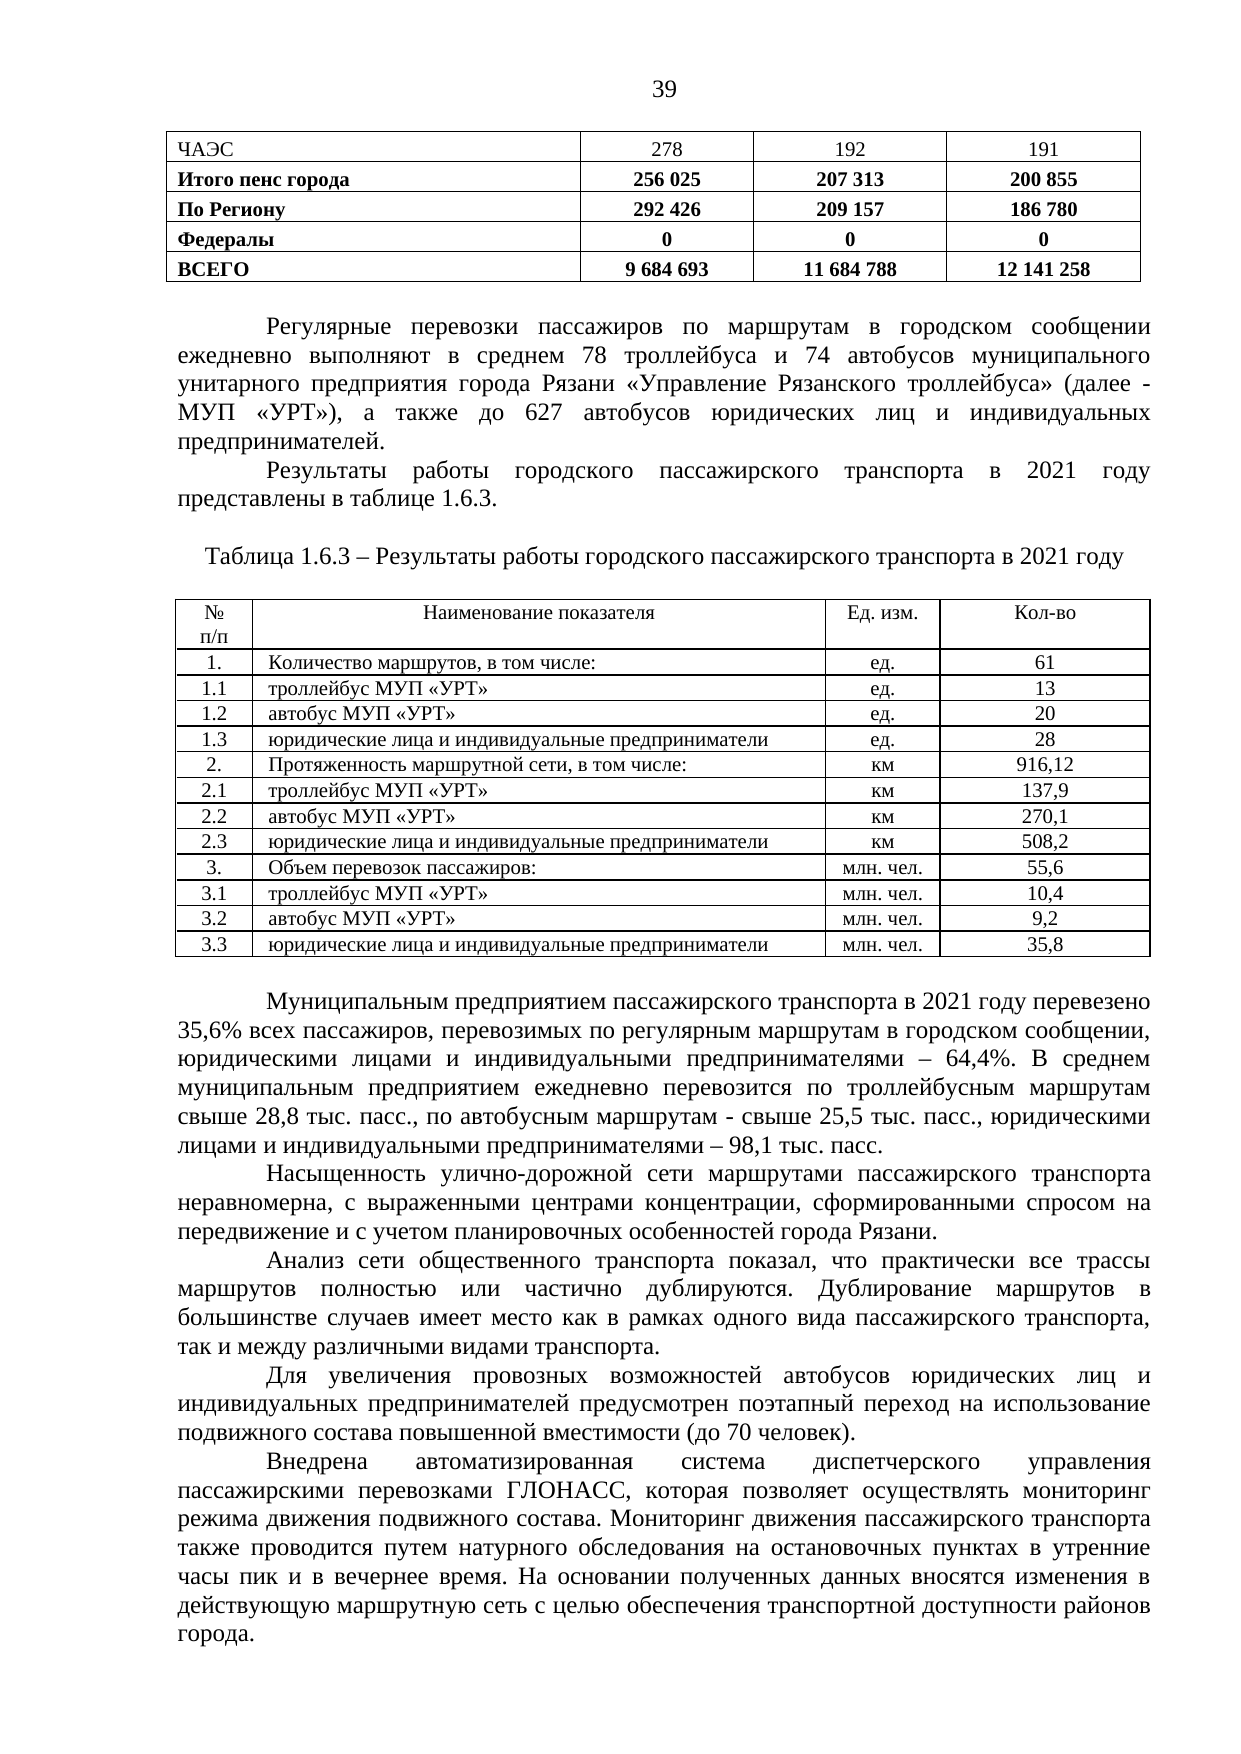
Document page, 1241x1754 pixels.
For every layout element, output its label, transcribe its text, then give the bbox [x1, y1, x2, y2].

table_cell 35,8 [941, 932, 1149, 956]
table_cell ед. [826, 676, 939, 699]
table_cell Итого пенс города [167, 162, 580, 191]
table_cell 270,1 [941, 804, 1149, 828]
table_cell ед. [826, 727, 939, 751]
table_cell юридические лица и индивидуальные предприниматели [253, 932, 825, 956]
table_cell 1.2 [176, 701, 252, 725]
table_cell км [826, 778, 939, 802]
table_cell 0 [581, 222, 753, 251]
table_cell 12 141 258 [947, 252, 1140, 281]
text Внедрена автоматизированная система диспетчерского управления пассажирскими перевозками ГЛОНАСС, которая позволяет осуществлять мониторинг режима движения подвижного состава. Мониторинг движения пассажирского транспорта также проводится путем натурного обследования на остановочных пунктах в утренние часы пик и в вечернее время. На основании полученных данных вносятся изменения в действующую маршрутную сеть с целью обеспечения транспортной доступности районов города. [177, 1446, 1152, 1647]
table_cell 1. [176, 649, 252, 674]
table_cell 3. [176, 854, 252, 879]
text Насыщенность улично-дорожной сети маршрутами пассажирского транспорта неравномерна, с выраженными центрами концентрации, сформированными спросом на передвижение и с учетом планировочных особенностей города Рязани. [177, 1158, 1152, 1245]
table_cell км [826, 829, 939, 853]
table_cell 11 684 788 [754, 252, 946, 281]
table_cell 9 684 693 [581, 252, 753, 281]
table_cell По Региону [167, 192, 580, 221]
table_cell 13 [941, 676, 1149, 699]
table_cell ед. [826, 701, 939, 725]
text Таблица 1.6.3 – Результаты работы городского пассажирского транспорта в 2021 году [177, 541, 1152, 570]
table_cell 191 [947, 132, 1140, 161]
table_cell 209 157 [754, 192, 946, 221]
table_cell 2.1 [176, 778, 252, 802]
table_cell автобус МУП «УРТ» [253, 906, 825, 930]
table_cell млн. чел. [826, 906, 939, 930]
table_cell 3.1 [176, 880, 252, 904]
table_cell 1.1 [176, 675, 252, 699]
table_cell Количество маршрутов, в том числе: [253, 650, 825, 674]
table_cell 28 [941, 727, 1149, 751]
text Результаты работы городского пассажирского транспорта в 2021 году представлены в таблице 1.6.3. [177, 455, 1152, 512]
table_cell 192 [754, 132, 946, 161]
table_cell автобус МУП «УРТ» [253, 804, 825, 828]
text Муниципальным предприятием пассажирского транспорта в 2021 году перевезено 35,6% всех пассажиров, перевозимых по регулярным маршрутам в городском сообщении, юридическими лицами и индивидуальными предпринимателями – 64,4%. В среднем муниципальным предприятием ежедневно перевозится по троллейбусным маршрутам свыше 28,8 тыс. пасс., по автобусным маршрутам - свыше 25,5 тыс. пасс., юридическими лицами и индивидуальными предпринимателями – 98,1 тыс. пасс. [177, 986, 1152, 1158]
table_cell 256 025 [581, 162, 753, 191]
table_cell ВСЕГО [167, 252, 580, 281]
table_cell 2.2 [176, 803, 252, 828]
table_cell юридические лица и индивидуальные предприниматели [253, 829, 825, 853]
table_cell Протяженность маршрутной сети, в том числе: [253, 752, 825, 776]
table_cell млн. чел. [826, 855, 939, 879]
table_cell 10,4 [941, 881, 1149, 904]
table_cell 55,6 [941, 855, 1149, 879]
table_cell 207 313 [754, 162, 946, 191]
table_cell 508,2 [941, 829, 1149, 853]
table_header № п/п [176, 600, 252, 648]
table_cell юридические лица и индивидуальные предприниматели [253, 727, 825, 751]
table_cell ед. [826, 650, 939, 674]
table_cell 2. [176, 752, 252, 776]
table_cell троллейбус МУП «УРТ» [253, 778, 825, 802]
table_cell 0 [754, 222, 946, 251]
table_header Наименование показателя [253, 600, 825, 648]
table_cell 186 780 [947, 192, 1140, 221]
table_cell 9,2 [941, 906, 1149, 930]
table_cell 1.3 [176, 726, 252, 751]
table_cell 2.3 [176, 829, 252, 853]
table_cell 200 855 [947, 162, 1140, 191]
table_cell 292 426 [581, 192, 753, 221]
table_cell 3.2 [176, 906, 252, 930]
table_cell 0 [947, 222, 1140, 251]
table_cell 20 [941, 701, 1149, 725]
table_cell Федералы [167, 222, 580, 251]
table_header Ед. изм. [826, 600, 939, 648]
table_cell 3.3 [176, 931, 252, 956]
table_cell Объем перевозок пассажиров: [253, 855, 825, 879]
text Для увеличения провозных возможностей автобусов юридических лиц и индивидуальных предпринимателей предусмотрен поэтапный переход на использование подвижного состава повышенной вместимости (до 70 человек). [177, 1360, 1152, 1446]
table_cell 61 [941, 650, 1149, 674]
table_header Кол-во [941, 600, 1149, 648]
table_cell 278 [581, 132, 753, 161]
table_cell 916,12 [941, 752, 1149, 776]
text Регулярные перевозки пассажиров по маршрутам в городском сообщении ежедневно выполняют в среднем 78 троллейбуса и 74 автобусов муниципального унитарного предприятия города Рязани «Управление Рязанского троллейбуса» (далее - МУП «УРТ»), а также до 627 автобусов юридических лиц и индивидуальных предпринимателей. [177, 311, 1152, 455]
table_cell ЧАЭС [167, 132, 580, 161]
table_cell млн. чел. [826, 881, 939, 904]
table_cell троллейбус МУП «УРТ» [253, 676, 825, 699]
table_cell км [826, 752, 939, 776]
table_cell млн. чел. [826, 932, 939, 956]
table_cell автобус МУП «УРТ» [253, 701, 825, 725]
text Анализ сети общественного транспорта показал, что практически все трассы маршрутов полностью или частично дублируются. Дублирование маршрутов в большинстве случаев имеет место как в рамках одного вида пассажирского транспорта, так и между различными видами транспорта. [177, 1245, 1152, 1360]
table_cell 137,9 [941, 778, 1149, 802]
table_cell троллейбус МУП «УРТ» [253, 881, 825, 904]
table_cell км [826, 804, 939, 828]
